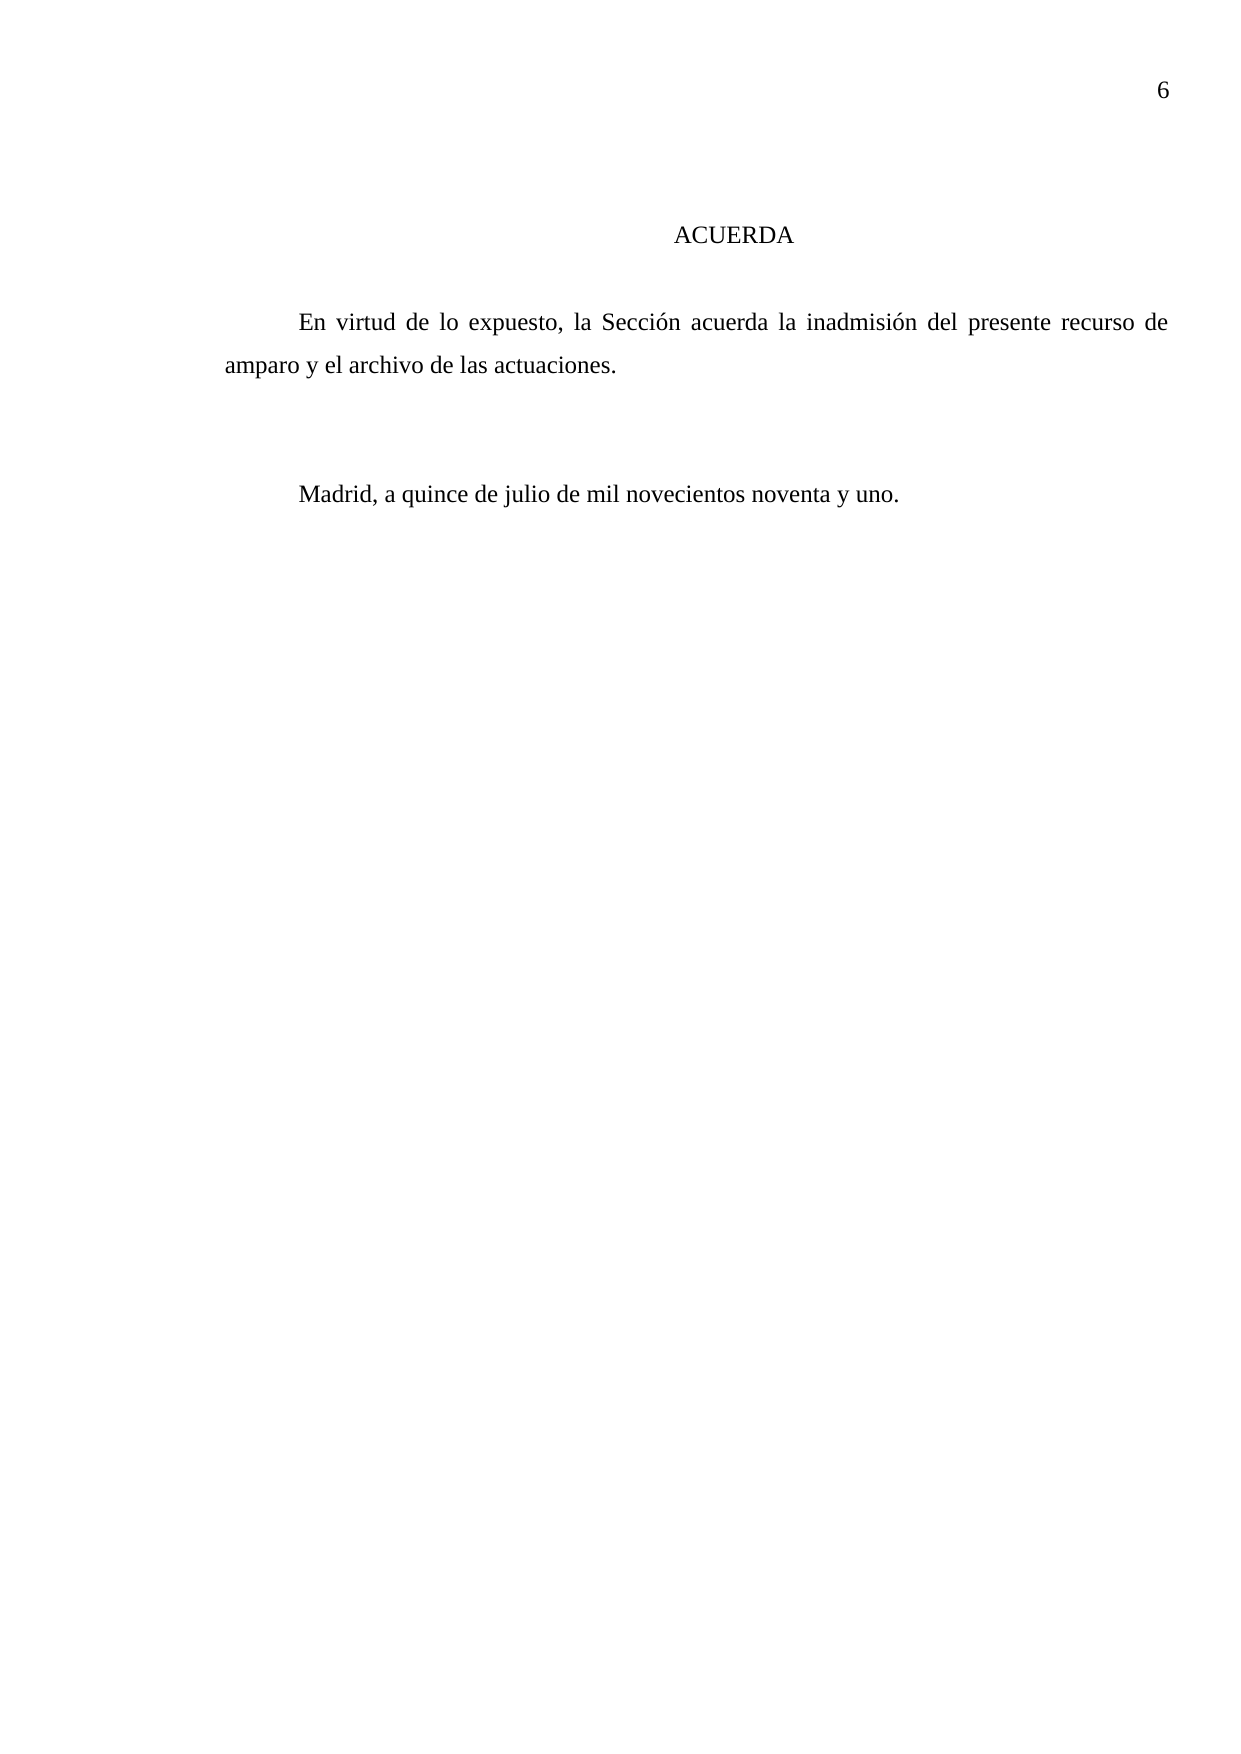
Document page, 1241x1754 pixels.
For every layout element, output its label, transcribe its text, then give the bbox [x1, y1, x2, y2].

text ACUERDA [224, 220, 1169, 249]
text En virtud de lo expuesto, la Sección acuerda la inadmisión del presente recurso de amparo y el archivo de las actuaciones. [224, 307, 1169, 378]
text Madrid, a quince de julio de mil novecientos noventa y uno. [224, 479, 1169, 508]
